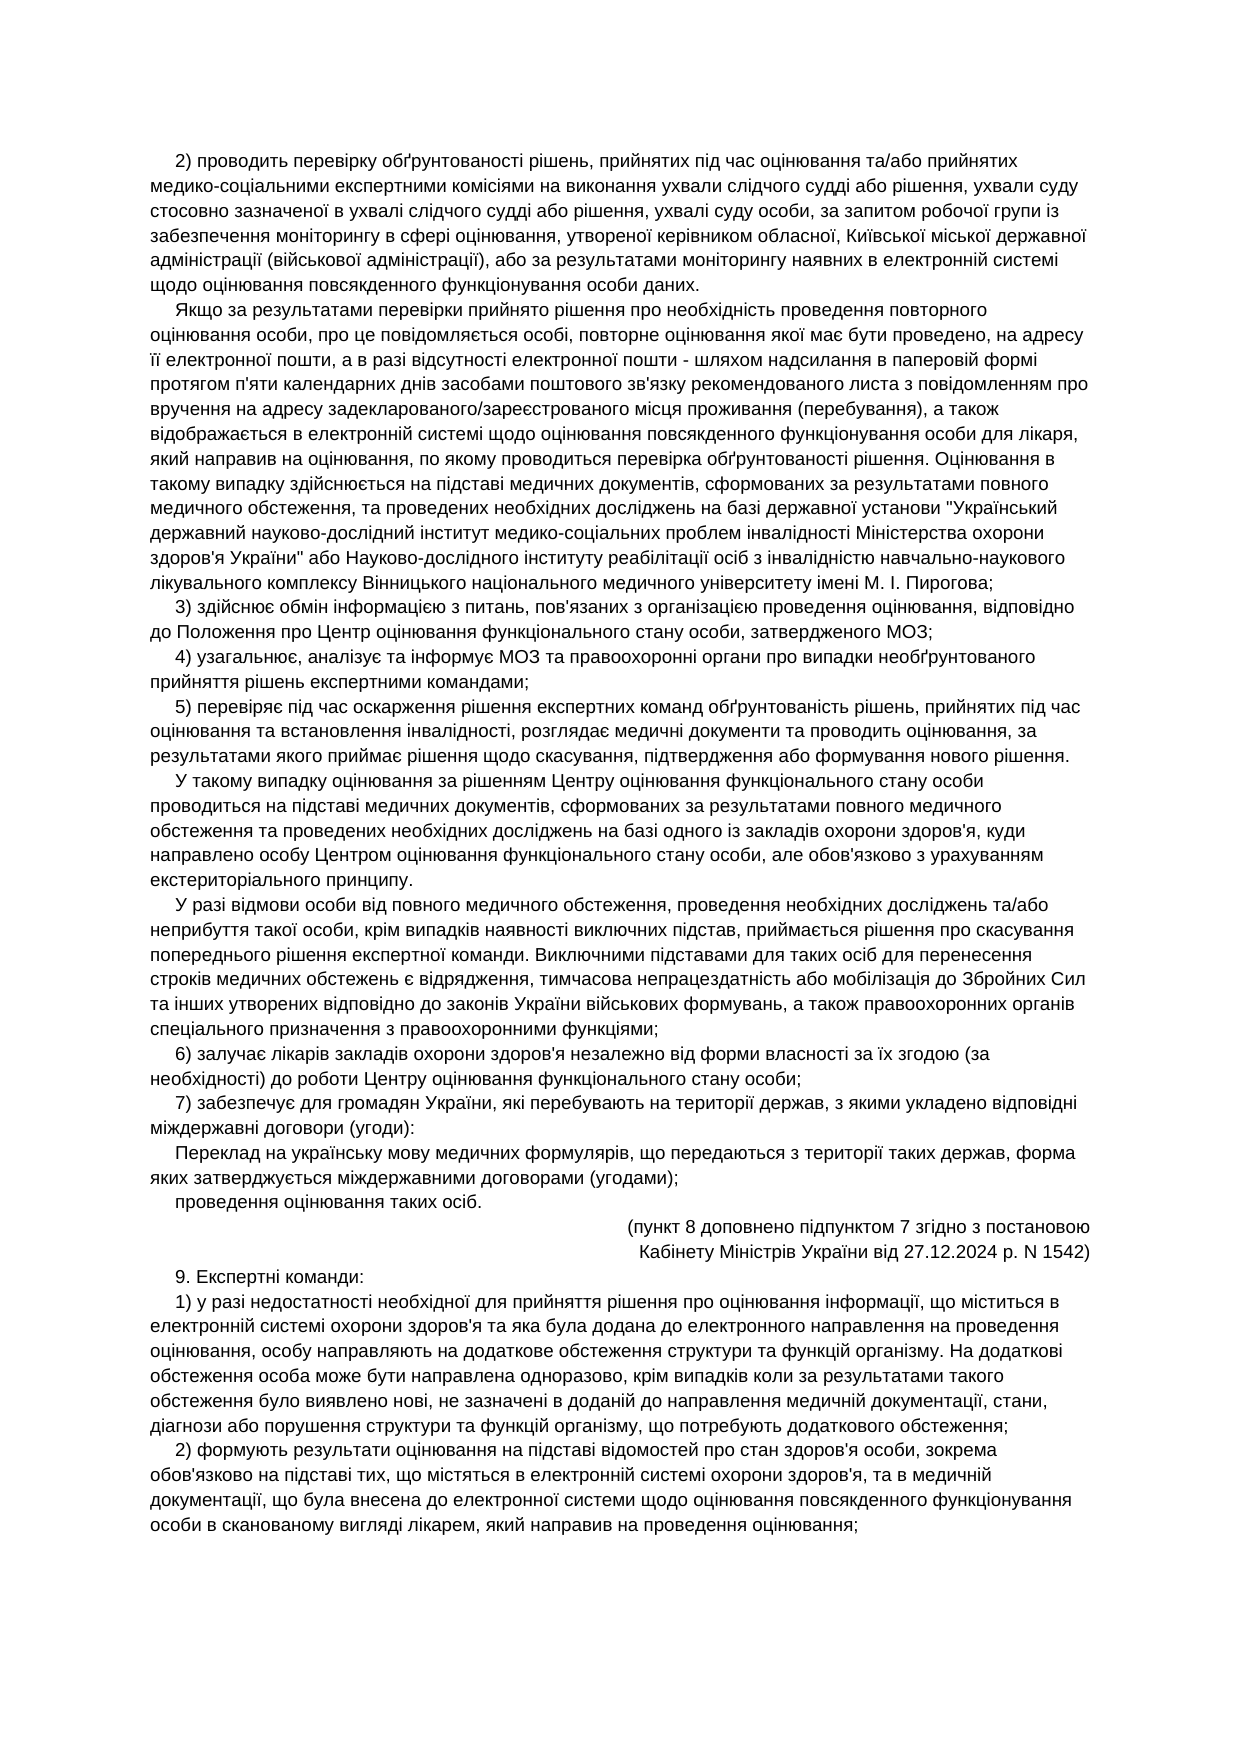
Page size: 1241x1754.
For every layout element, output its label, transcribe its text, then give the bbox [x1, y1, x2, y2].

text 5) перевіряє під час оскарження рішення експертних команд обґрунтованість рішень, прийнятих під час оцінювання та встановлення інвалідності, розглядає медичні документи та проводить оцінювання, за результатами якого приймає рішення щодо скасування, підтвердження або формування нового рішення. [150, 695, 1090, 767]
text 2) формують результати оцінювання на підставі відомостей про стан здоров'я особи, зокрема обов'язково на підставі тих, що містяться в електронній системі охорони здоров'я, та в медичній документації, що була внесена до електронної системи щодо оцінювання повсякденного функціонування особи в сканованому вигляді лікарем, який направив на проведення оцінювання; [150, 1439, 1090, 1535]
text Якщо за результатами перевірки прийнято рішення про необхідність проведення повторного оцінювання особи, про це повідомляється особі, повторне оцінювання якої має бути проведено, на адресу її електронної пошти, а в разі відсутності електронної пошти - шляхом надсилання в паперовій формі протягом п'яти календарних днів засобами поштового зв'язку рекомендованого листа з повідомленням про вручення на адресу задекларованого/зареєстрованого місця проживання (перебування), а також відображається в електронній системі щодо оцінювання повсякденного функціонування особи для лікаря, який направив на оцінювання, по якому проводиться перевірка обґрунтованості рішення. Оцінювання в такому випадку здійснюється на підставі медичних документів, сформованих за результатами повного медичного обстеження, та проведених необхідних досліджень на базі державної установи "Український державний науково-дослідний інститут медико-соціальних проблем інвалідності Міністерства охорони здоров'я України" або Науково-дослідного інституту реабілітації осіб з інвалідністю навчально-наукового лікувального комплексу Вінницького національного медичного університету імені М. І. Пирогова; [150, 299, 1090, 593]
text У такому випадку оцінювання за рішенням Центру оцінювання функціонального стану особи проводиться на підставі медичних документів, сформованих за результатами повного медичного обстеження та проведених необхідних досліджень на базі одного із закладів охорони здоров'я, куди направлено особу Центром оцінювання функціонального стану особи, але обов'язково з урахуванням екстериторіального принципу. [150, 770, 1090, 891]
text У разі відмови особи від повного медичного обстеження, проведення необхідних досліджень та/або неприбуття такої особи, крім випадків наявності виключних підстав, приймається рішення про скасування попереднього рішення експертної команди. Виключними підставами для таких осіб для перенесення строків медичних обстежень є відрядження, тимчасова непрацездатність або мобілізація до Збройних Сил та інших утворених відповідно до законів України військових формувань, а також правоохоронних органів спеціального призначення з правоохоронними функціями; [150, 894, 1090, 1039]
text проведення оцінювання таких осіб. [150, 1191, 1090, 1213]
text Переклад на українську мову медичних формулярів, що передаються з території таких держав, форма яких затверджується міждержавними договорами (угодами); [150, 1142, 1090, 1188]
text 3) здійснює обмін інформацією з питань, пов'язаних з організацією проведення оцінювання, відповідно до Положення про Центр оцінювання функціонального стану особи, затвердженого МОЗ; [150, 596, 1090, 643]
text 9. Експертні команди: [150, 1266, 1090, 1287]
text 6) залучає лікарів закладів охорони здоров'я незалежно від форми власності за їх згодою (за необхідності) до роботи Центру оцінювання функціонального стану особи; [150, 1042, 1090, 1089]
text (пункт 8 доповнено підпунктом 7 згідно з постановою Кабінету Міністрів України від 27.12.2024 р. N 1542) [150, 1216, 1090, 1262]
text 4) узагальнює, аналізує та інформує МОЗ та правоохоронні органи про випадки необґрунтованого прийняття рішень експертними командами; [150, 646, 1090, 692]
text 2) проводить перевірку обґрунтованості рішень, прийнятих під час оцінювання та/або прийнятих медико-соціальними експертними комісіями на виконання ухвали слідчого судді або рішення, ухвали суду стосовно зазначеної в ухвалі слідчого судді або рішення, ухвалі суду особи, за запитом робочої групи із забезпечення моніторингу в сфері оцінювання, утвореної керівником обласної, Київської міської державної адміністрації (військової адміністрації), або за результатами моніторингу наявних в електронній системі щодо оцінювання повсякденного функціонування особи даних. [150, 150, 1090, 296]
text 7) забезпечує для громадян України, які перебувають на території держав, з якими укладено відповідні міждержавні договори (угоди): [150, 1092, 1090, 1138]
text 1) у разі недостатності необхідної для прийняття рішення про оцінювання інформації, що міститься в електронній системі охорони здоров'я та яка була додана до електронного направлення на проведення оцінювання, особу направляють на додаткове обстеження структури та функцій організму. На додаткові обстеження особа може бути направлена одноразово, крім випадків коли за результатами такого обстеження було виявлено нові, не зазначені в доданій до направлення медичній документації, стани, діагнози або порушення структури та функцій організму, що потребують додаткового обстеження; [150, 1290, 1090, 1436]
